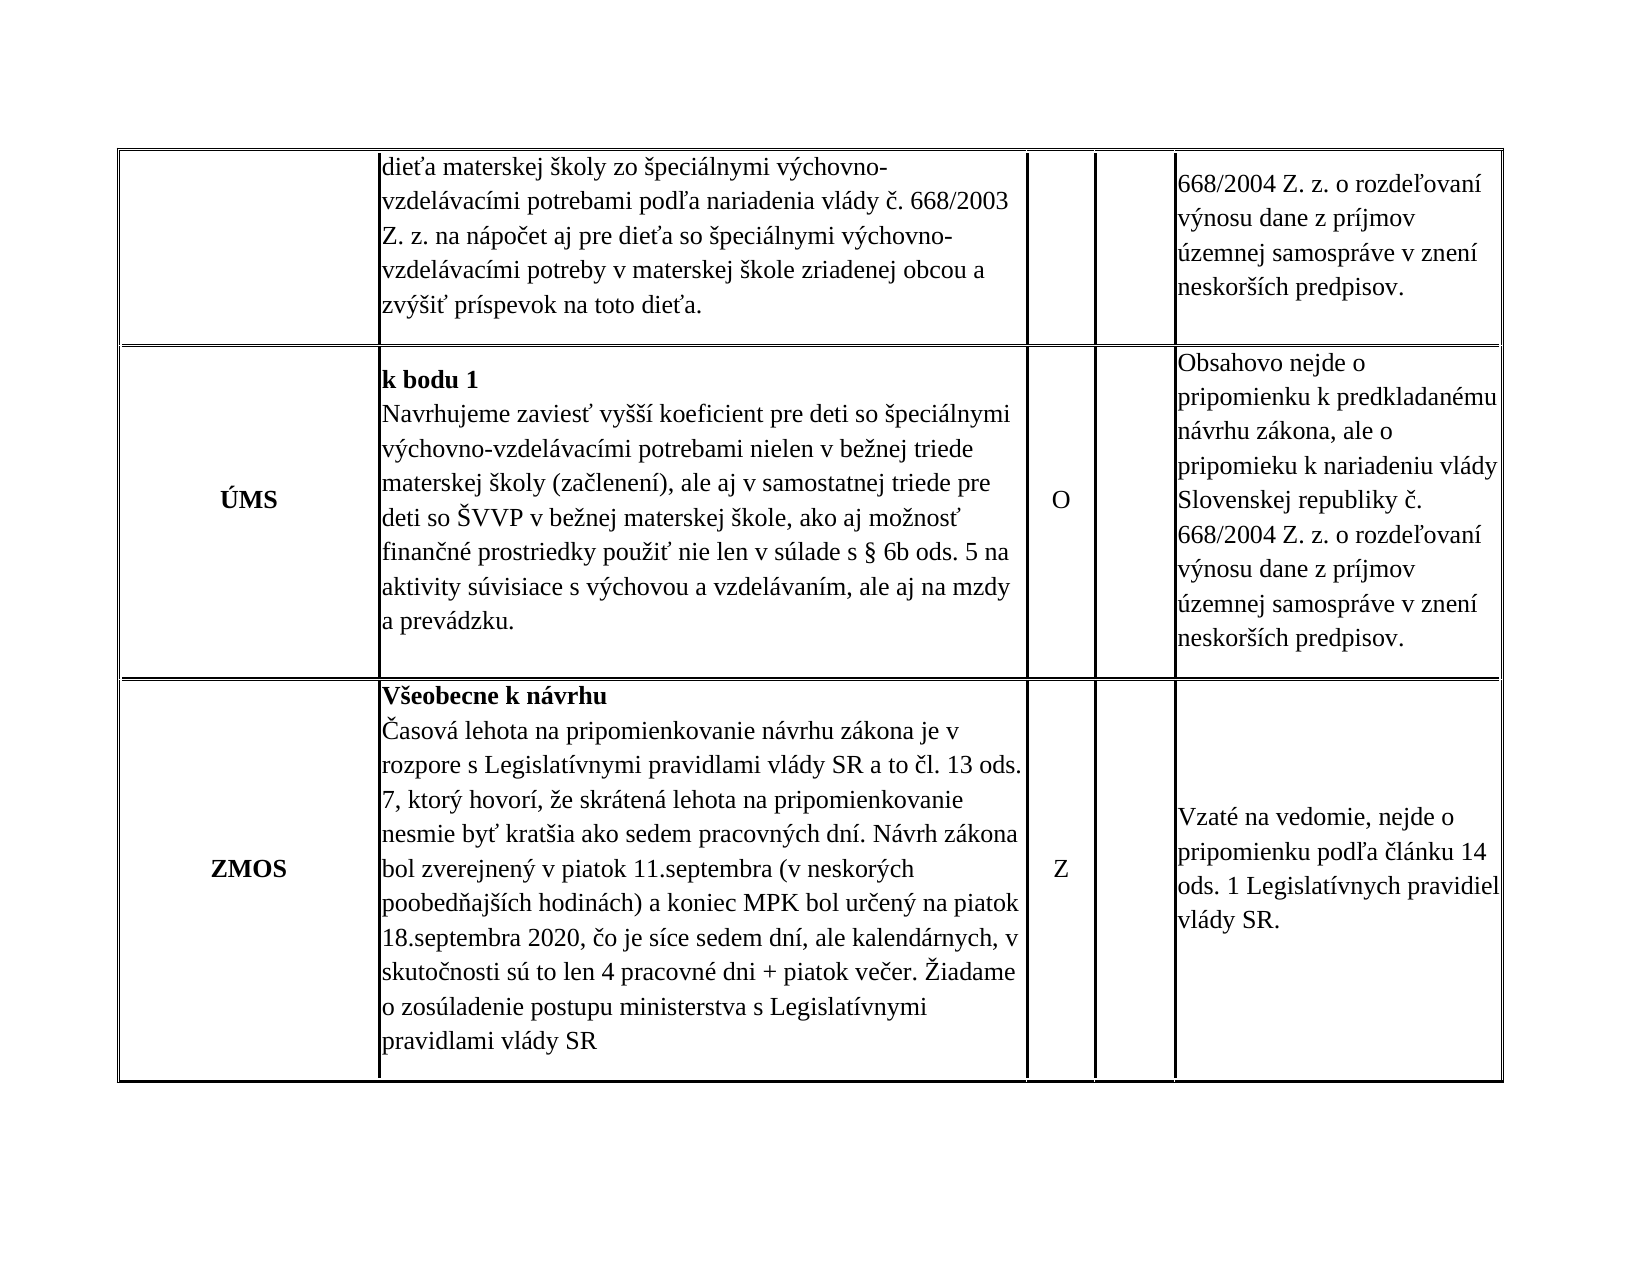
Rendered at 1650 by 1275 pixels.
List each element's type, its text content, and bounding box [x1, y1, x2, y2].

table_cell Vzaté na vedomie, nejde o pripomienku podľa článku 14 ods. 1 Legislatívnych pravidiel vlády SR. [1175, 677, 1501, 1080]
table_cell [1175, 151, 1501, 343]
table_cell O [1029, 347, 1094, 677]
table_cell k bodu 1 Navrhujeme zaviesť vyšší koeficient pre deti so špeciálnymi výchovno-vzdelávacími potrebami nielen v bežnej triede materskej školy (začlenení), ale aj v samostatnej triede pre deti so ŠVVP v bežnej materskej škole, ako aj možnosť finančné prostriedky použiť nie len v súlade s § 6b ods. 5 na aktivity súvisiace s výchovou a vzdelávaním, ale aj na mzdy a prevádzku. [381, 347, 1026, 677]
table_cell ÚMS [120, 151, 379, 343]
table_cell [379, 149, 1027, 343]
table_cell Všeobecne k návrhu Časová lehota na pripomienkovanie návrhu zákona je v rozpore s Legislatívnymi pravidlami vlády SR a to čl. 13 ods. 7, ktorý hovorí, že skrátená lehota na pripomienkovanie nesmie byť kratšia ako sedem pracovných dní. Návrh zákona bol zverejnený v piatok 11.septembra (v neskorých poobedňajších hodinách) a koniec MPK bol určený na piatok 18.septembra 2020, čo je síce sedem dní, ale kalendárnych, v skutočnosti sú to len 4 pracovné dni + piatok večer. Žiadame o zosúladenie postupu ministerstva s Legislatívnymi pravidlami vlády SR [379, 681, 1027, 1080]
table_cell O [1027, 149, 1095, 343]
table_cell Z [1027, 681, 1095, 1080]
table_cell ÚMS [120, 344, 378, 677]
table_cell [1095, 681, 1175, 1080]
table_cell [1097, 347, 1174, 677]
table_cell [1095, 149, 1175, 343]
table_cell ZMOS [120, 677, 379, 1080]
